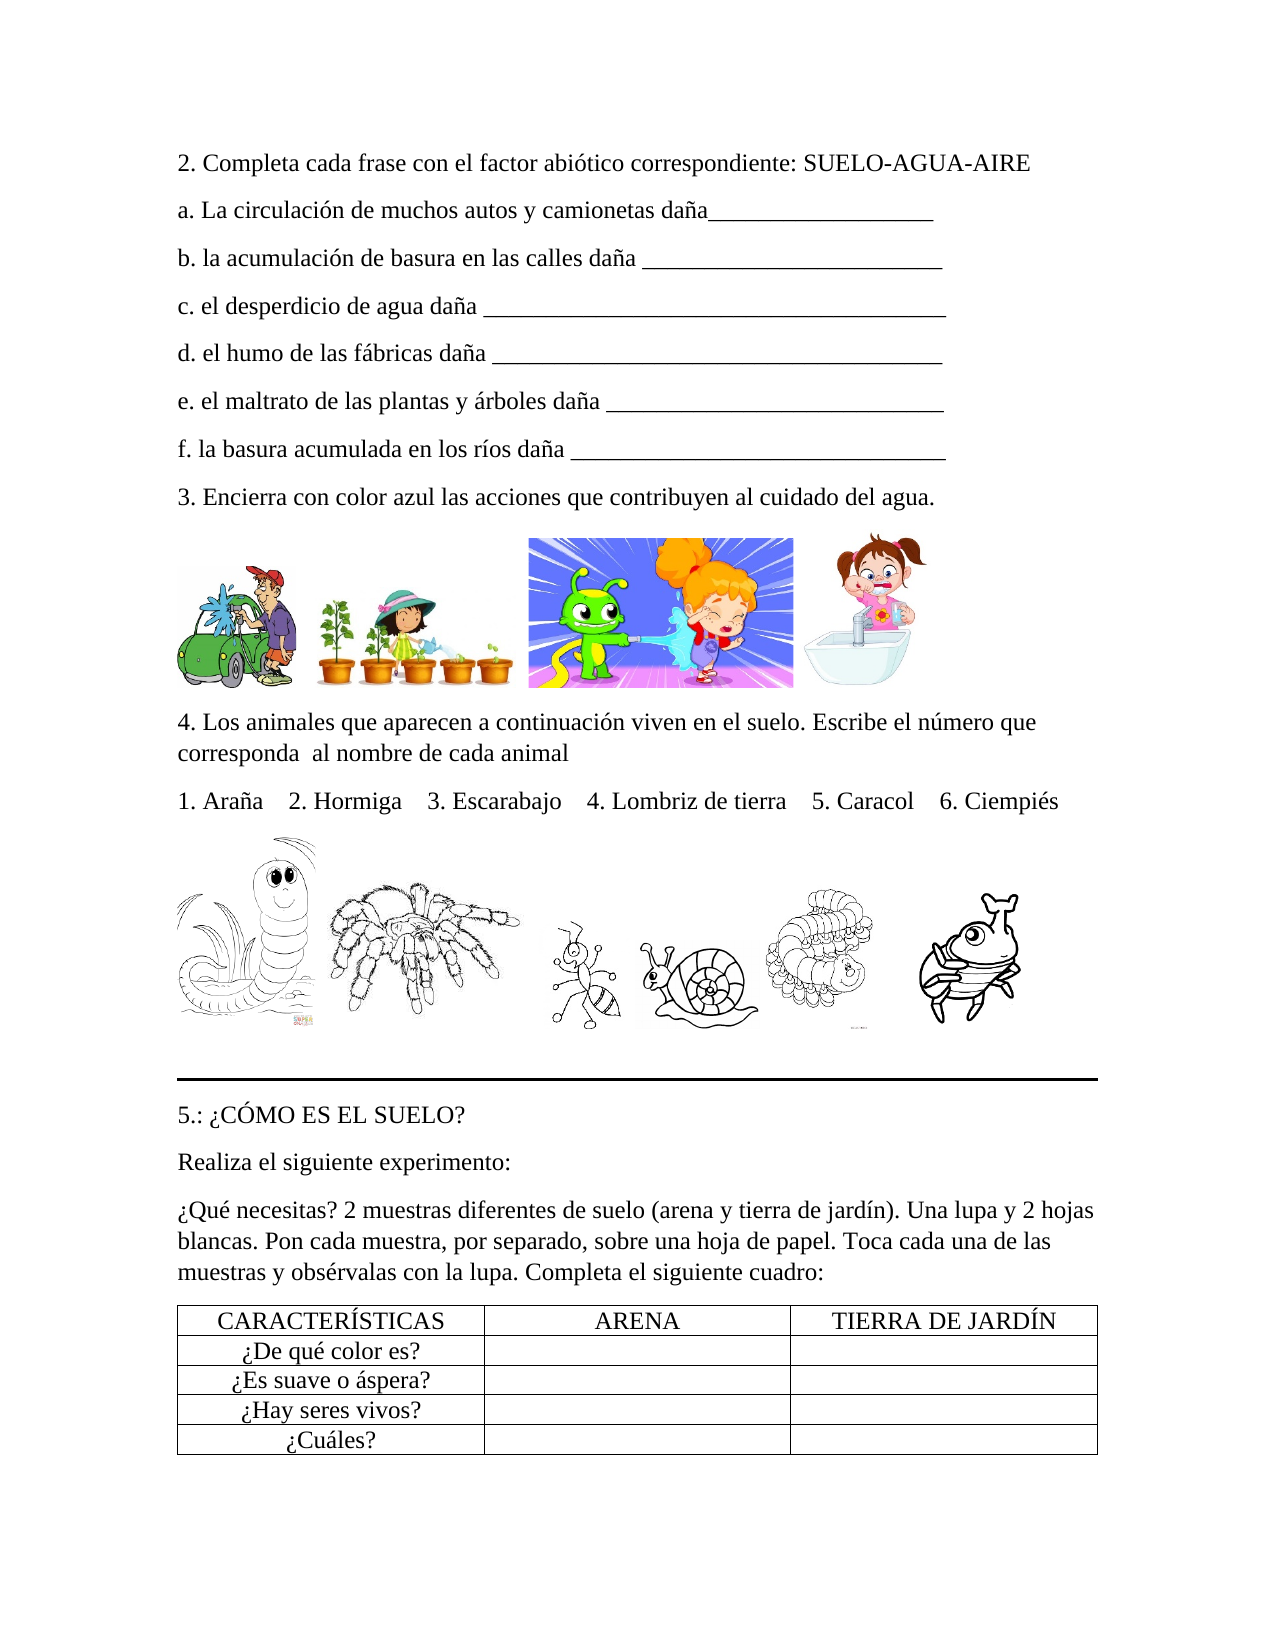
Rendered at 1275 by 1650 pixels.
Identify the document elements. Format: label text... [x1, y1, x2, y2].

table_header TIERRA DE JARDÍN [791, 1306, 1097, 1335]
text e. el maltrato de las plantas y árboles daña ___________________________ [177, 386, 1098, 415]
picture [879, 887, 1060, 1029]
table_cell [485, 1395, 790, 1424]
text f. la basura acumulada en los ríos daña ______________________________ [177, 434, 1098, 463]
table_cell [791, 1366, 1097, 1394]
picture [320, 867, 529, 1029]
table_cell [791, 1395, 1097, 1424]
table_cell ¿De qué color es? [178, 1336, 484, 1364]
table_header CARACTERÍSTICAS [178, 1306, 484, 1335]
text d. el humo de las fábricas daña ____________________________________ [177, 338, 1098, 367]
text ¿Qué necesitas? 2 muestras diferentes de suelo (arena y tierra de jardín). Una lupa y 2 hojas blancas. Pon cada muestra, por separado, sobre una hoja de papel. Toca cada una de las muestras y obsérvalas con la lupa. Completa el siguiente cuadro: [177, 1195, 1098, 1286]
table_cell ¿Cuáles? [178, 1425, 484, 1454]
picture [765, 874, 874, 1029]
picture [634, 940, 760, 1029]
picture [534, 920, 630, 1029]
picture [177, 566, 297, 688]
text 1. Araña 2. Hormiga 3. Escarabajo 4. Lombriz de tierra 5. Caracol 6. Ciempiés [177, 786, 1098, 814]
text c. el desperdicio de agua daña _____________________________________ [177, 291, 1098, 319]
text 4. Los animales que aparecen a continuación viven en el suelo. Escribe el número que corresponda al nombre de cada animal [177, 707, 1098, 767]
text a. La circulación de muchos autos y camionetas daña__________________ [177, 195, 1098, 224]
text b. la acumulación de basura en las calles daña ________________________ [177, 243, 1098, 272]
text 5.: ¿CÓMO ES EL SUELO? [177, 1100, 1098, 1128]
table_header ARENA [485, 1306, 790, 1335]
table_cell [485, 1366, 790, 1394]
table_cell [485, 1336, 790, 1364]
picture [799, 529, 931, 688]
picture [528, 538, 794, 688]
picture [177, 833, 316, 1029]
picture [314, 587, 516, 688]
table_cell [485, 1425, 790, 1454]
table_cell ¿Es suave o áspera? [178, 1366, 484, 1394]
table_cell [791, 1425, 1097, 1454]
text 2. Completa cada frase con el factor abiótico correspondiente: SUELO-AGUA-AIRE [177, 148, 1098, 176]
table_cell ¿Hay seres vivos? [178, 1395, 484, 1424]
table_cell [791, 1336, 1097, 1364]
text Realiza el siguiente experimento: [177, 1147, 1098, 1176]
text 3. Encierra con color azul las acciones que contribuyen al cuidado del agua. [177, 482, 1098, 510]
